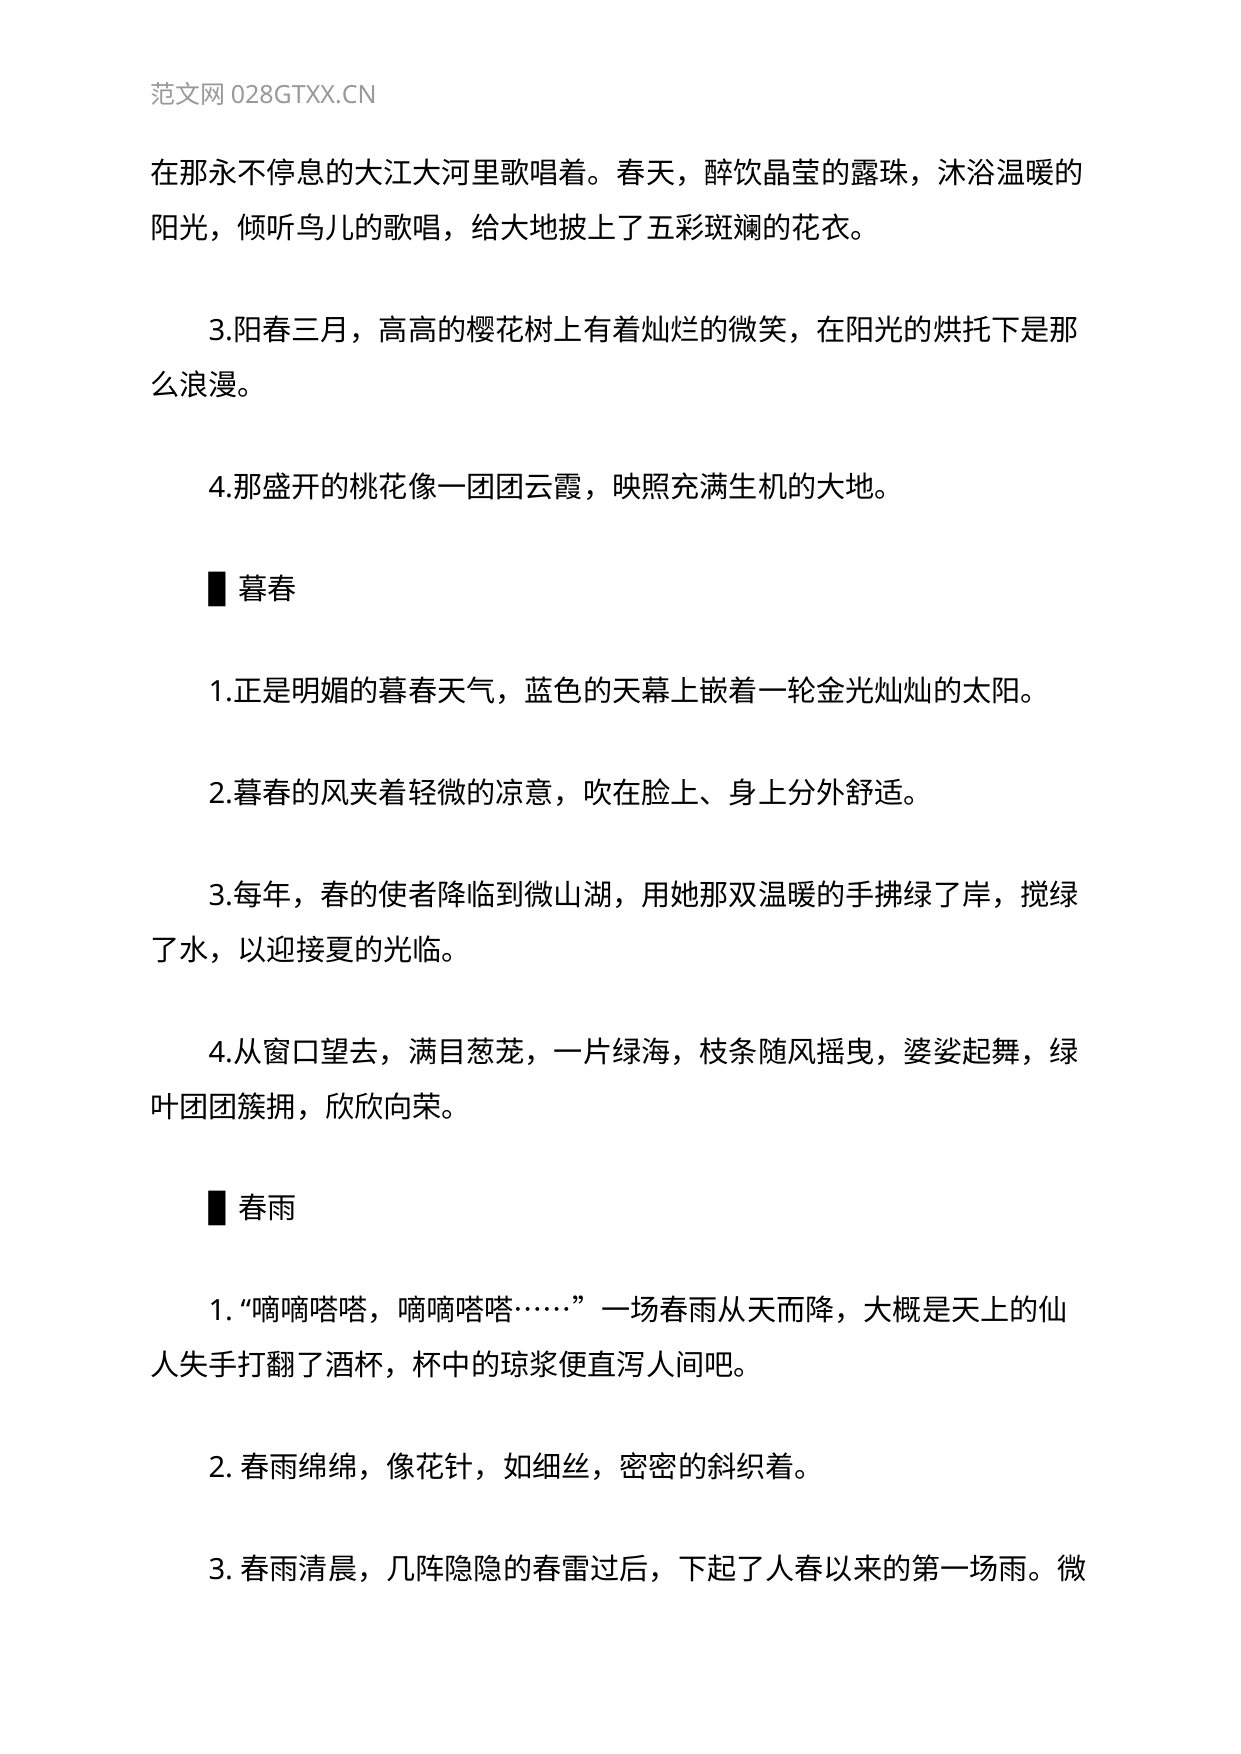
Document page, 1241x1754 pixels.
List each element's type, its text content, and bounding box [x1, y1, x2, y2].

text 3.阳春三月，高高的樱花树上有着灿烂的微笑，在阳光的烘托下是那么浪漫。 [150, 307, 1090, 404]
text 4.从窗口望去，满目葱茏，一片绿海，枝条随风摇曳，婆娑起舞，绿叶团团簇拥，欣欣向荣。 [150, 1028, 1090, 1125]
text 1.正是明媚的暮春天气，蓝色的天幕上嵌着一轮金光灿灿的太阳。 [150, 667, 1090, 710]
text ▊ 暮春 [150, 565, 1090, 608]
text 4.那盛开的桃花像一团团云霞，映照充满生机的大地。 [150, 463, 1090, 506]
text 1. “嘀嘀嗒嗒，嘀嘀嗒嗒……”一场春雨从天而降，大概是天上的仙人失手打翻了酒杯，杯中的琼浆便直泻人间吧。 [150, 1287, 1090, 1384]
text 3.每年，春的使者降临到微山湖，用她那双温暖的手拂绿了岸，搅绿了水，以迎接夏的光临。 [150, 871, 1090, 969]
text 2. 春雨绵绵，像花针，如细丝，密密的斜织着。 [150, 1444, 1090, 1486]
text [150, 150, 1090, 247]
text ▊ 春雨 [150, 1185, 1090, 1227]
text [150, 1546, 1090, 1588]
text 2.暮春的风夹着轻微的凉意，吹在脸上、身上分外舒适。 [150, 769, 1090, 812]
